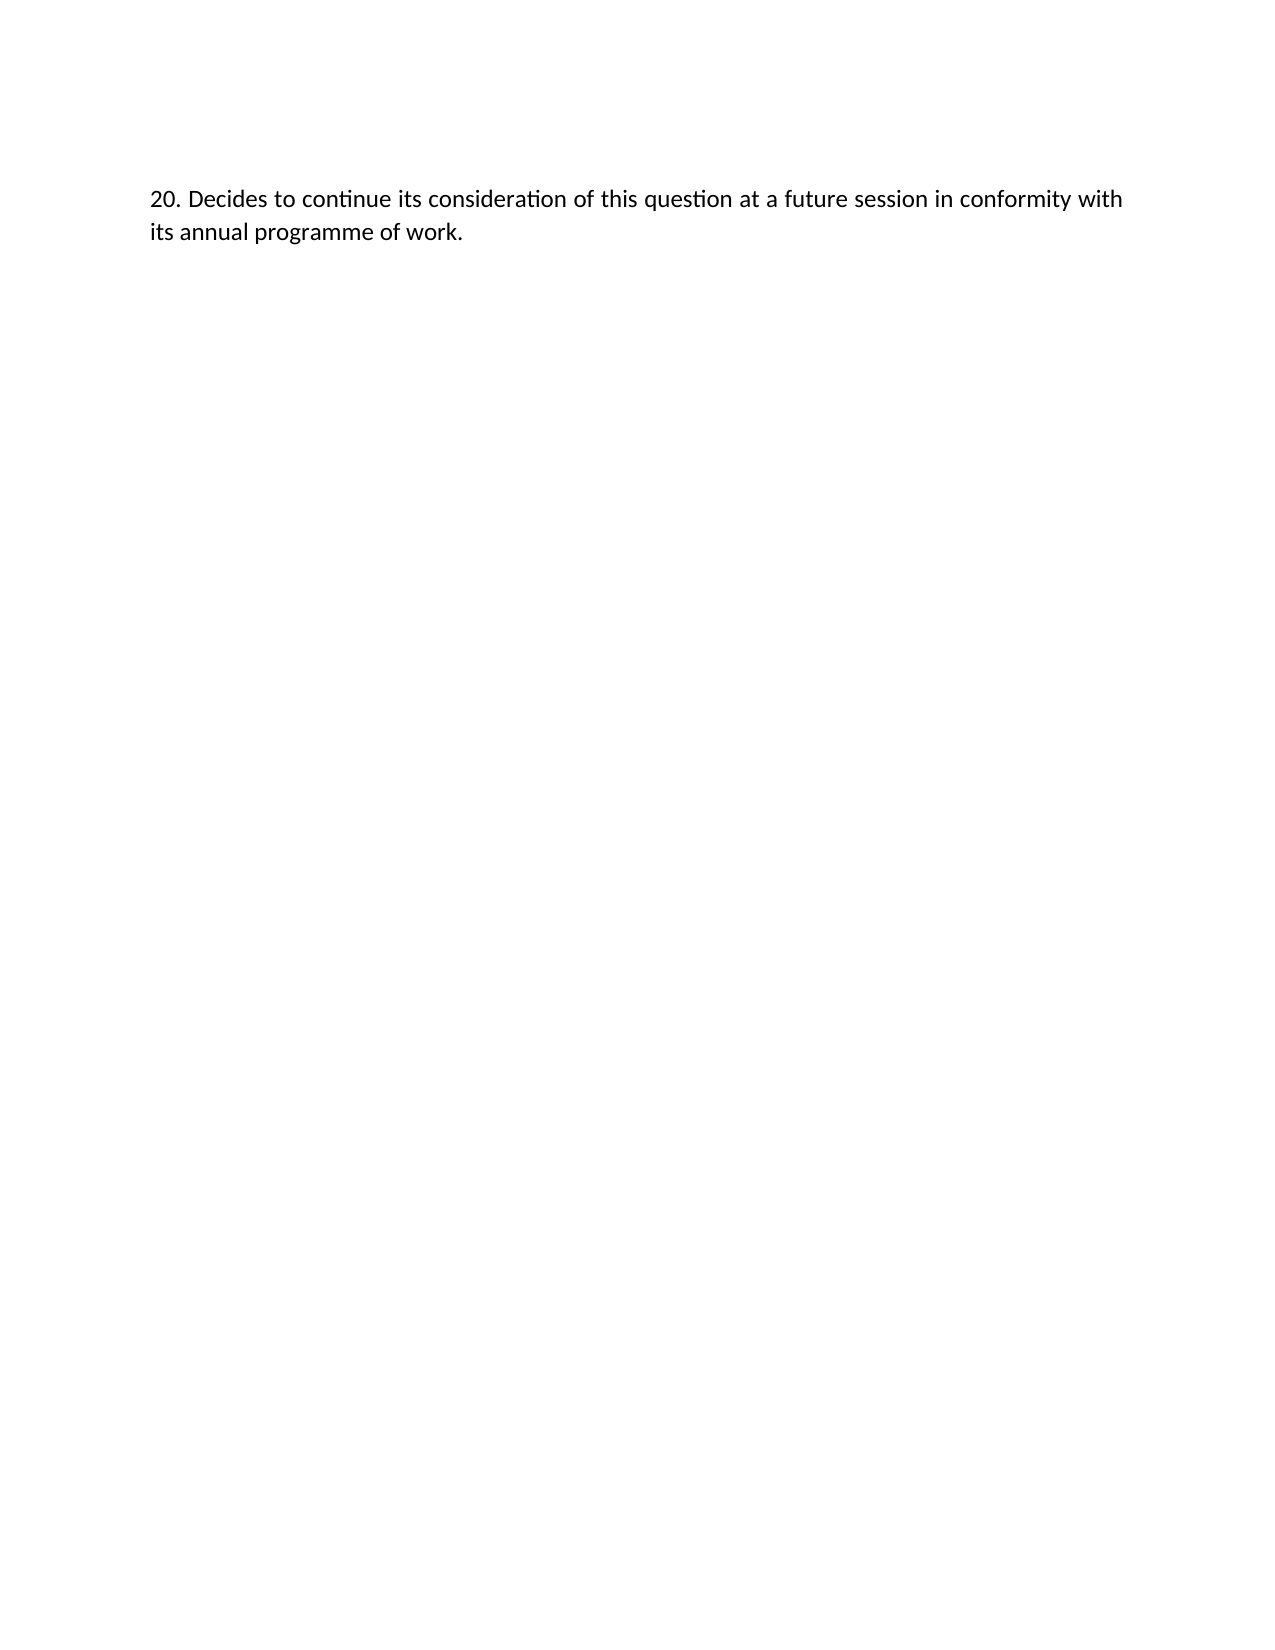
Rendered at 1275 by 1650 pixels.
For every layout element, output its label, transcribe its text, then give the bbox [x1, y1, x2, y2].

text 20. Decides to continue its consideration of this question at a future session in conformity with its annual programme of work. [150, 183, 1125, 246]
